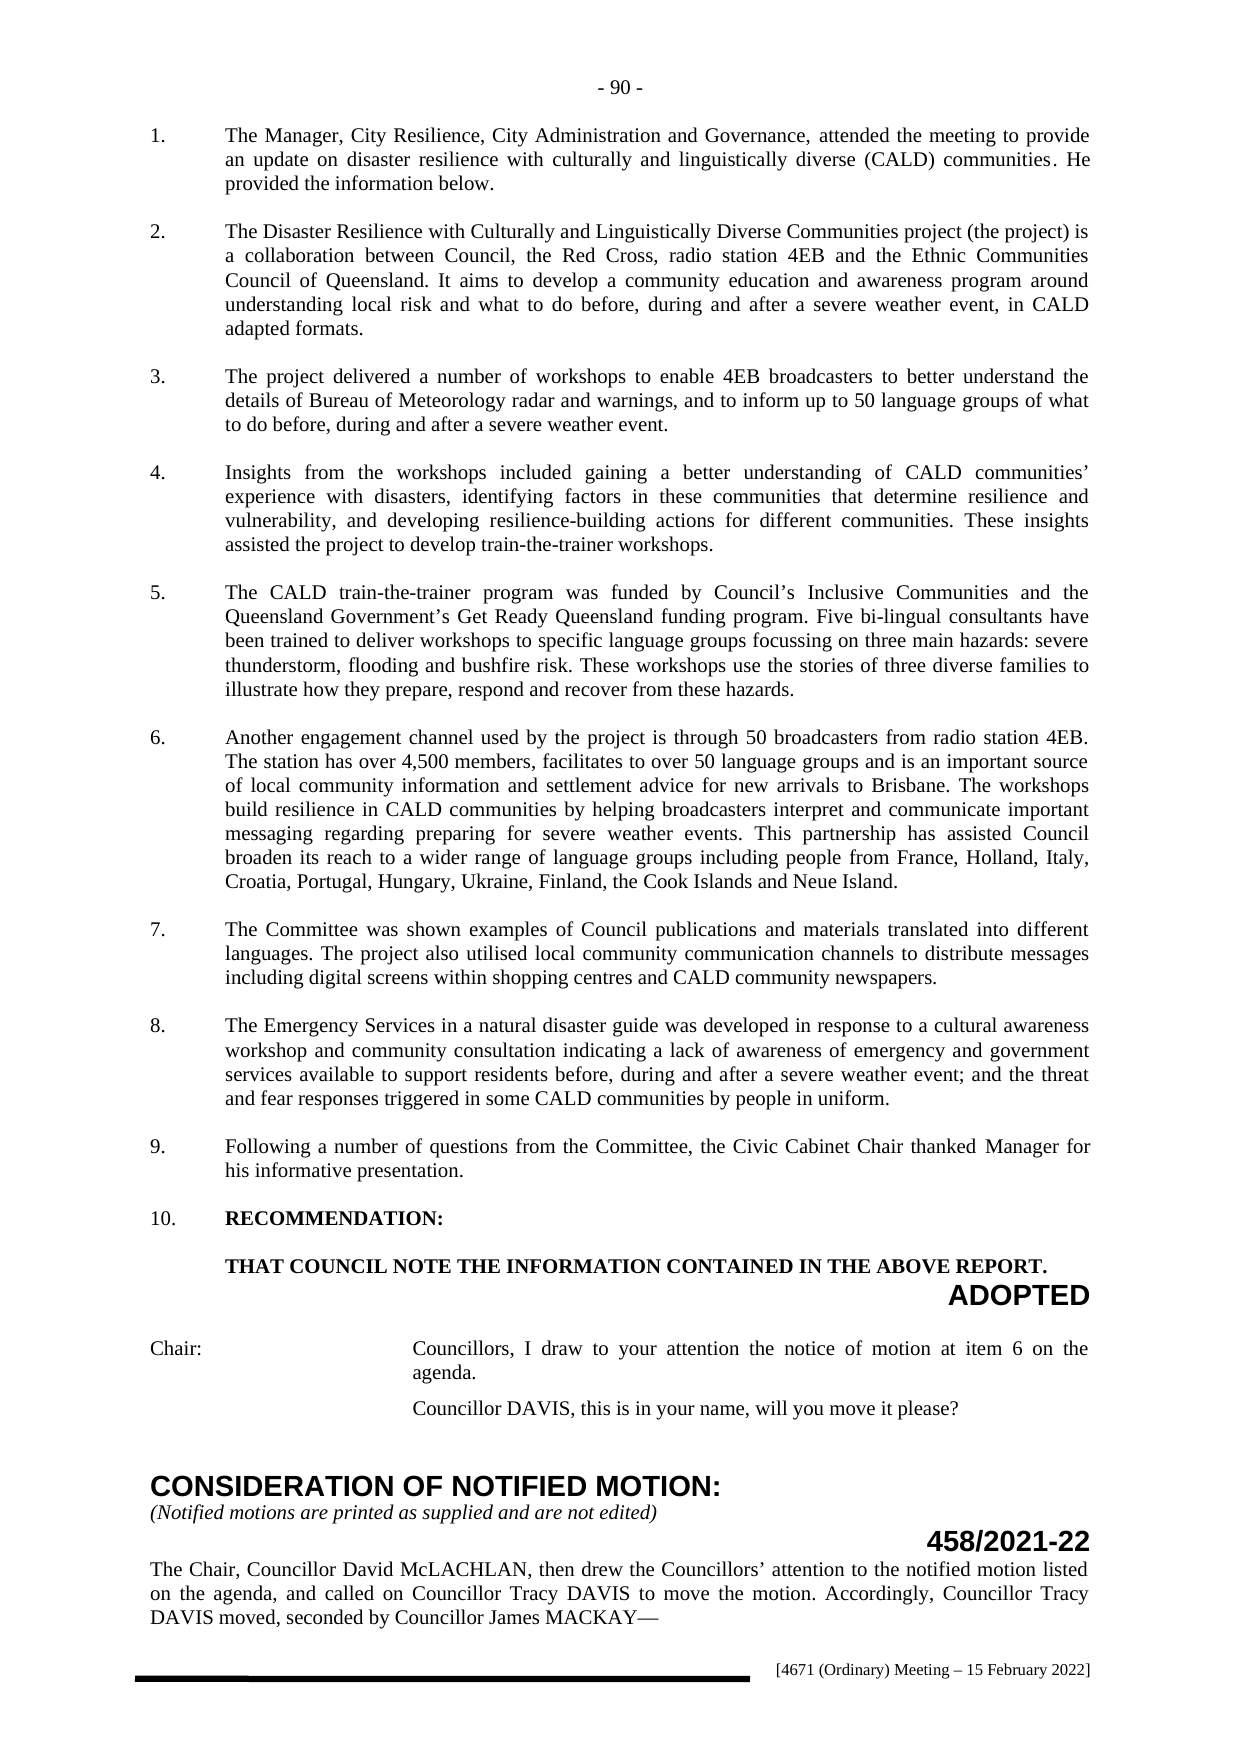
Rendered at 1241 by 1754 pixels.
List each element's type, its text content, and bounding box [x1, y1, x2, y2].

text 10. RECOMMENDATION: [150, 1206, 1090, 1230]
text Councillor DAVIS, this is in your name, will you move it please? [150, 1396, 1090, 1420]
text 7. The Committee was shown examples of Council publications and materials translated into different languages. The project also utilised local community communication channels to distribute messages including digital screens within shopping centres and CALD community newspapers. [150, 917, 1090, 989]
text 3. The project delivered a number of workshops to enable 4EB broadcasters to better understand the details of Bureau of Meteorology radar and warnings, and to inform up to 50 language groups of what to do before, during and after a severe weather event. [150, 364, 1090, 436]
text THAT COUNCIL NOTE THE INFORMATION CONTAINED IN THE ABOVE REPORT. [150, 1254, 1090, 1278]
text The Chair, Councillor David McLACHLAN, then drew the Councillors’ attention to the notified motion listed on the agenda, and called on Councillor Tracy DAVIS to move the motion. Accordingly, Councillor Tracy DAVIS moved, seconded by Councillor James MACKAY— [150, 1557, 1090, 1629]
text 5. The CALD train-the-trainer program was funded by Council’s Inclusive Communities and the Queensland Government’s Get Ready Queensland funding program. Five bi-lingual consultants have been trained to deliver workshops to specific language groups focussing on three main hazards: severe thunderstorm, flooding and bushfire risk. These workshops use the stories of three diverse families to illustrate how they prepare, respond and recover from these hazards. [150, 580, 1090, 701]
text 4. Insights from the workshops included gaining a better understanding of CALD communities’ experience with disasters, identifying factors in these communities that determine resilience and vulnerability, and developing resilience-building actions for different communities. These insights assisted the project to develop train-the-trainer workshops. [150, 460, 1090, 556]
text 2. The Disaster Resilience with Culturally and Linguistically Diverse Communities project (the project) is a collaboration between Council, the Red Cross, radio station 4EB and the Ethnic Communities Council of Queensland. It aims to develop a community education and awareness program around understanding local risk and what to do before, during and after a severe weather event, in CALD adapted formats. [150, 219, 1090, 340]
text 1. The Manager, City Resilience, City Administration and Governance, attended the meeting to provide an update on disaster resilience with culturally and linguistically diverse (CALD) communities. He provided the information below. [150, 123, 1090, 195]
text 6. Another engagement channel used by the project is through 50 broadcasters from radio station 4EB. The station has over 4,500 members, facilitates to over 50 language groups and is an important source of local community information and settlement advice for new arrivals to Brisbane. The workshops build resilience in CALD communities by helping broadcasters interpret and communicate important messaging regarding preparing for severe weather events. This partnership has assisted Council broaden its reach to a wider range of language groups including people from France, Holland, Italy, Croatia, Portugal, Hungary, Ukraine, Finland, the Cook Islands and Neue Island. [150, 725, 1090, 893]
text ADOPTED [150, 1278, 1090, 1312]
text Chair: Councillors, I draw to your attention the notice of motion at item 6 on the agenda. [150, 1336, 1090, 1384]
text (Notified motions are printed as supplied and are not edited) [150, 1502, 1090, 1524]
text 8. The Emergency Services in a natural disaster guide was developed in response to a cultural awareness workshop and community consultation indicating a lack of awareness of emergency and government services available to support residents before, during and after a severe weather event; and the threat and fear responses triggered in some CALD communities by people in uniform. [150, 1013, 1090, 1110]
text 458/2021-22 [150, 1524, 1090, 1557]
subtitle CONSIDERATION OF NOTIFIED MOTION: [150, 1468, 1090, 1502]
text 9. Following a number of questions from the Committee, the Civic Cabinet Chair thanked Manager for his informative presentation. [150, 1134, 1090, 1182]
